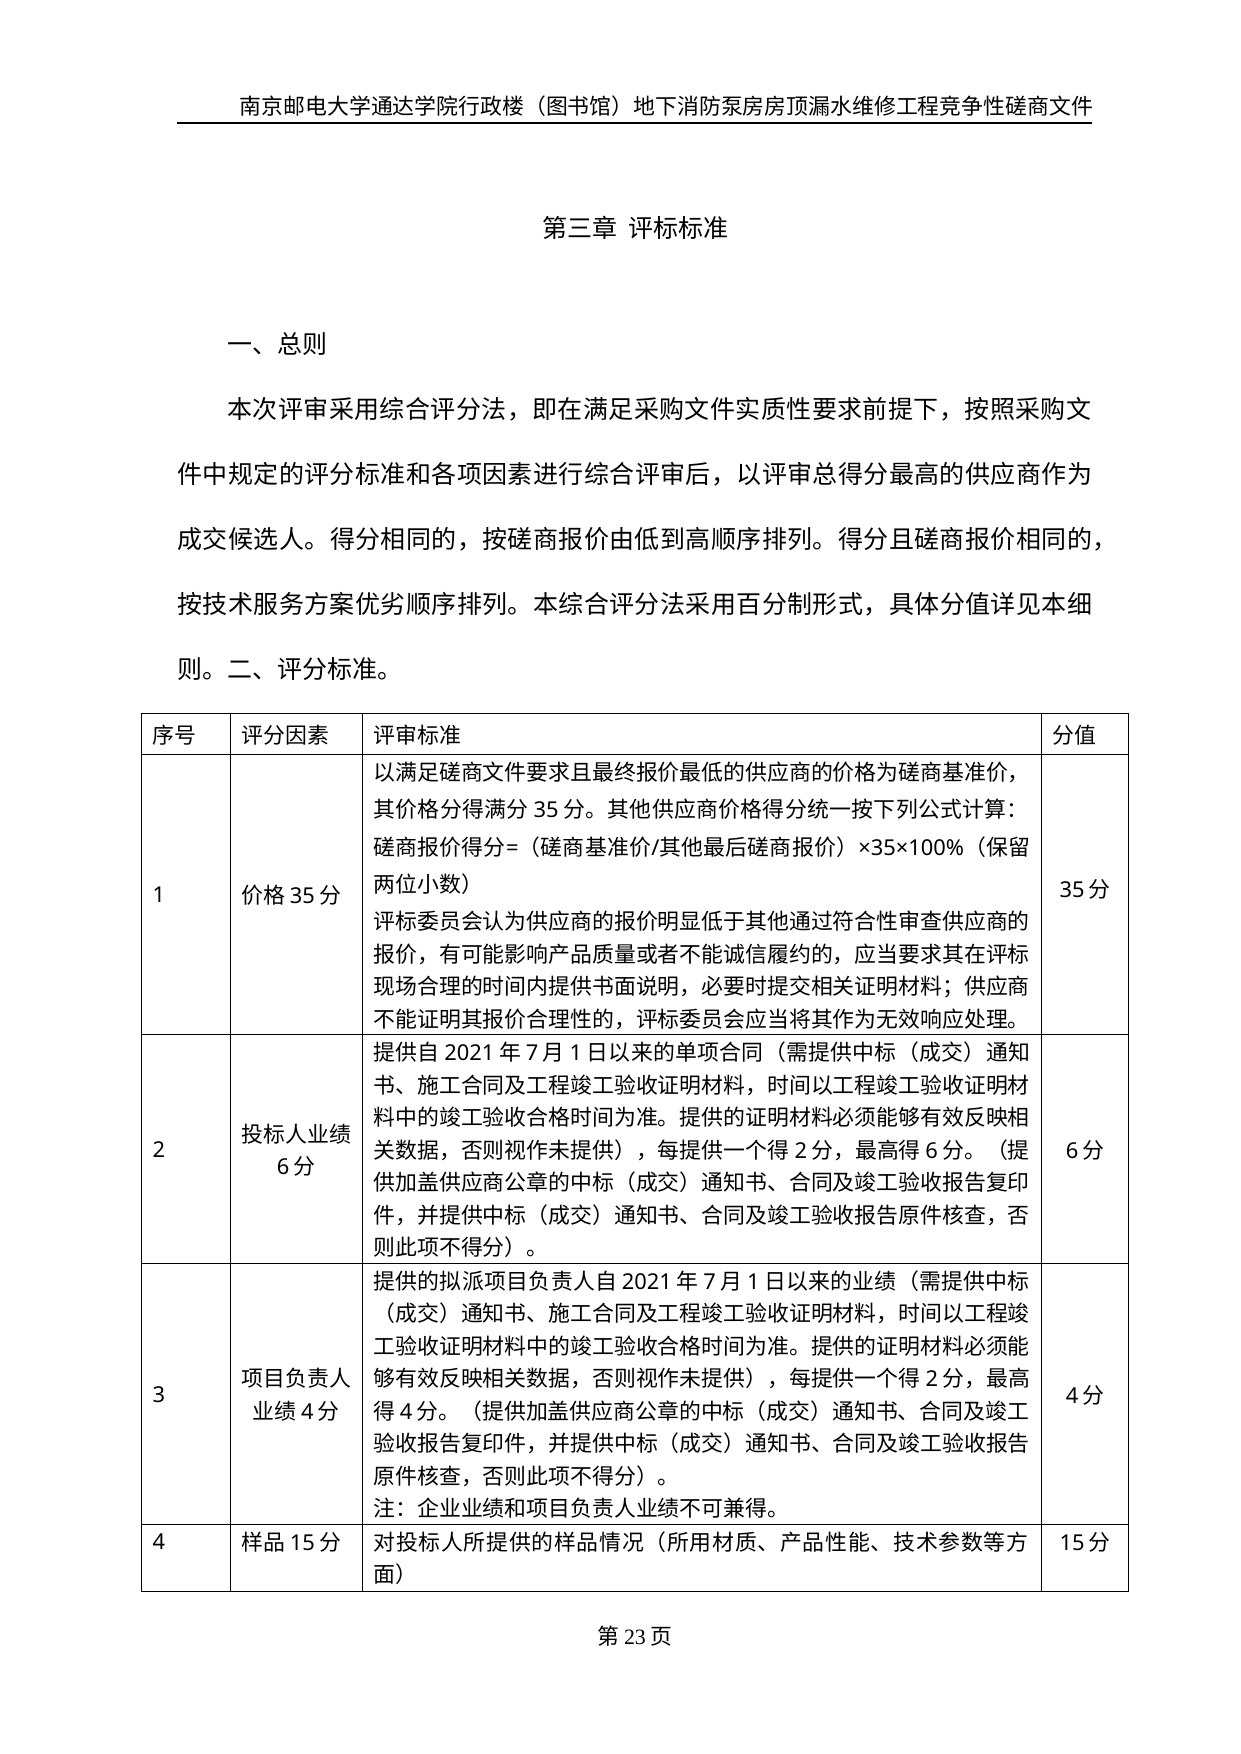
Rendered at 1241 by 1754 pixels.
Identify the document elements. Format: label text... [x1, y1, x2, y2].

table_cell 3 [142, 1264, 230, 1523]
table_header 分值 [1042, 714, 1128, 754]
table_cell 1 [142, 755, 230, 1034]
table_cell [363, 1525, 1041, 1591]
table_cell 4分 [1042, 1264, 1128, 1523]
table_cell 6分 [1042, 1035, 1128, 1262]
table_cell 项目负责人业绩4分 [231, 1264, 362, 1523]
table_header 评分因素 [231, 714, 362, 754]
table_cell 提供自2021年7月1日以来的单项合同（需提供中标（成交）通知书、施工合同及工程竣工验收证明材料，时间以工程竣工验收证明材料中的竣工验收合格时间为准。提供的证明材料必须能够有效反映相关数据，否则视作未提供），每提供一个得2分，最高得6分。（提供加盖供应商公章的中标（成交）通知书、合同及竣工验收报告复印件，并提供中标（成交）通知书、合同及竣工验收报告原件核查，否则此项不得分）。 [363, 1035, 1041, 1262]
table_cell 投标人业绩6分 [231, 1035, 362, 1262]
text 本次评审采用综合评分法，即在满足采购文件实质性要求前提下，按照采购文件中规定的评分标准和各项因素进行综合评审后，以评审总得分最高的供应商作为成交候选人。得分相同的，按磋商报价由低到高顺序排列。得分且磋商报价相同的，按技术服务方案优劣顺序排列。本综合评分法采用百分制形式，具体分值详见本细则。二、评分标准。 [177, 375, 1092, 700]
table_cell 价格35分 [231, 755, 362, 1034]
table_cell 2 [142, 1035, 230, 1262]
text 第三章 评标标准 [177, 194, 1092, 259]
table_header 评审标准 [363, 714, 1041, 754]
text 一、总则 [177, 310, 1092, 375]
table_header 序号 [142, 714, 230, 754]
table_cell 35分 [1042, 755, 1128, 1034]
table_cell 15分 [1042, 1525, 1128, 1591]
table_cell 以满足磋商文件要求且最终报价最低的供应商的价格为磋商基准价，其价格分得满分35分。其他供应商价格得分统一按下列公式计算：磋商报价得分=（磋商基准价/其他最后磋商报价）×35×100%（保留两位小数） 评标委员会认为供应商的报价明显低于其他通过符合性审查供应商的报价，有可能影响产品质量或者不能诚信履约的，应当要求其在评标现场合理的时间内提供书面说明，必要时提交相关证明材料；供应商不能证明其报价合理性的，评标委员会应当将其作为无效响应处理。 [363, 755, 1041, 1034]
table_cell 样品15分 [231, 1525, 362, 1591]
table_cell 提供的拟派项目负责人自2021年7月1日以来的业绩（需提供中标（成交）通知书、施工合同及工程竣工验收证明材料，时间以工程竣工验收证明材料中的竣工验收合格时间为准。提供的证明材料必须能够有效反映相关数据，否则视作未提供），每提供一个得2分，最高得4分。（提供加盖供应商公章的中标（成交）通知书、合同及竣工验收报告复印件，并提供中标（成交）通知书、合同及竣工验收报告原件核查，否则此项不得分）。 注：企业业绩和项目负责人业绩不可兼得。 [363, 1264, 1041, 1523]
table_cell 4 [142, 1525, 230, 1591]
